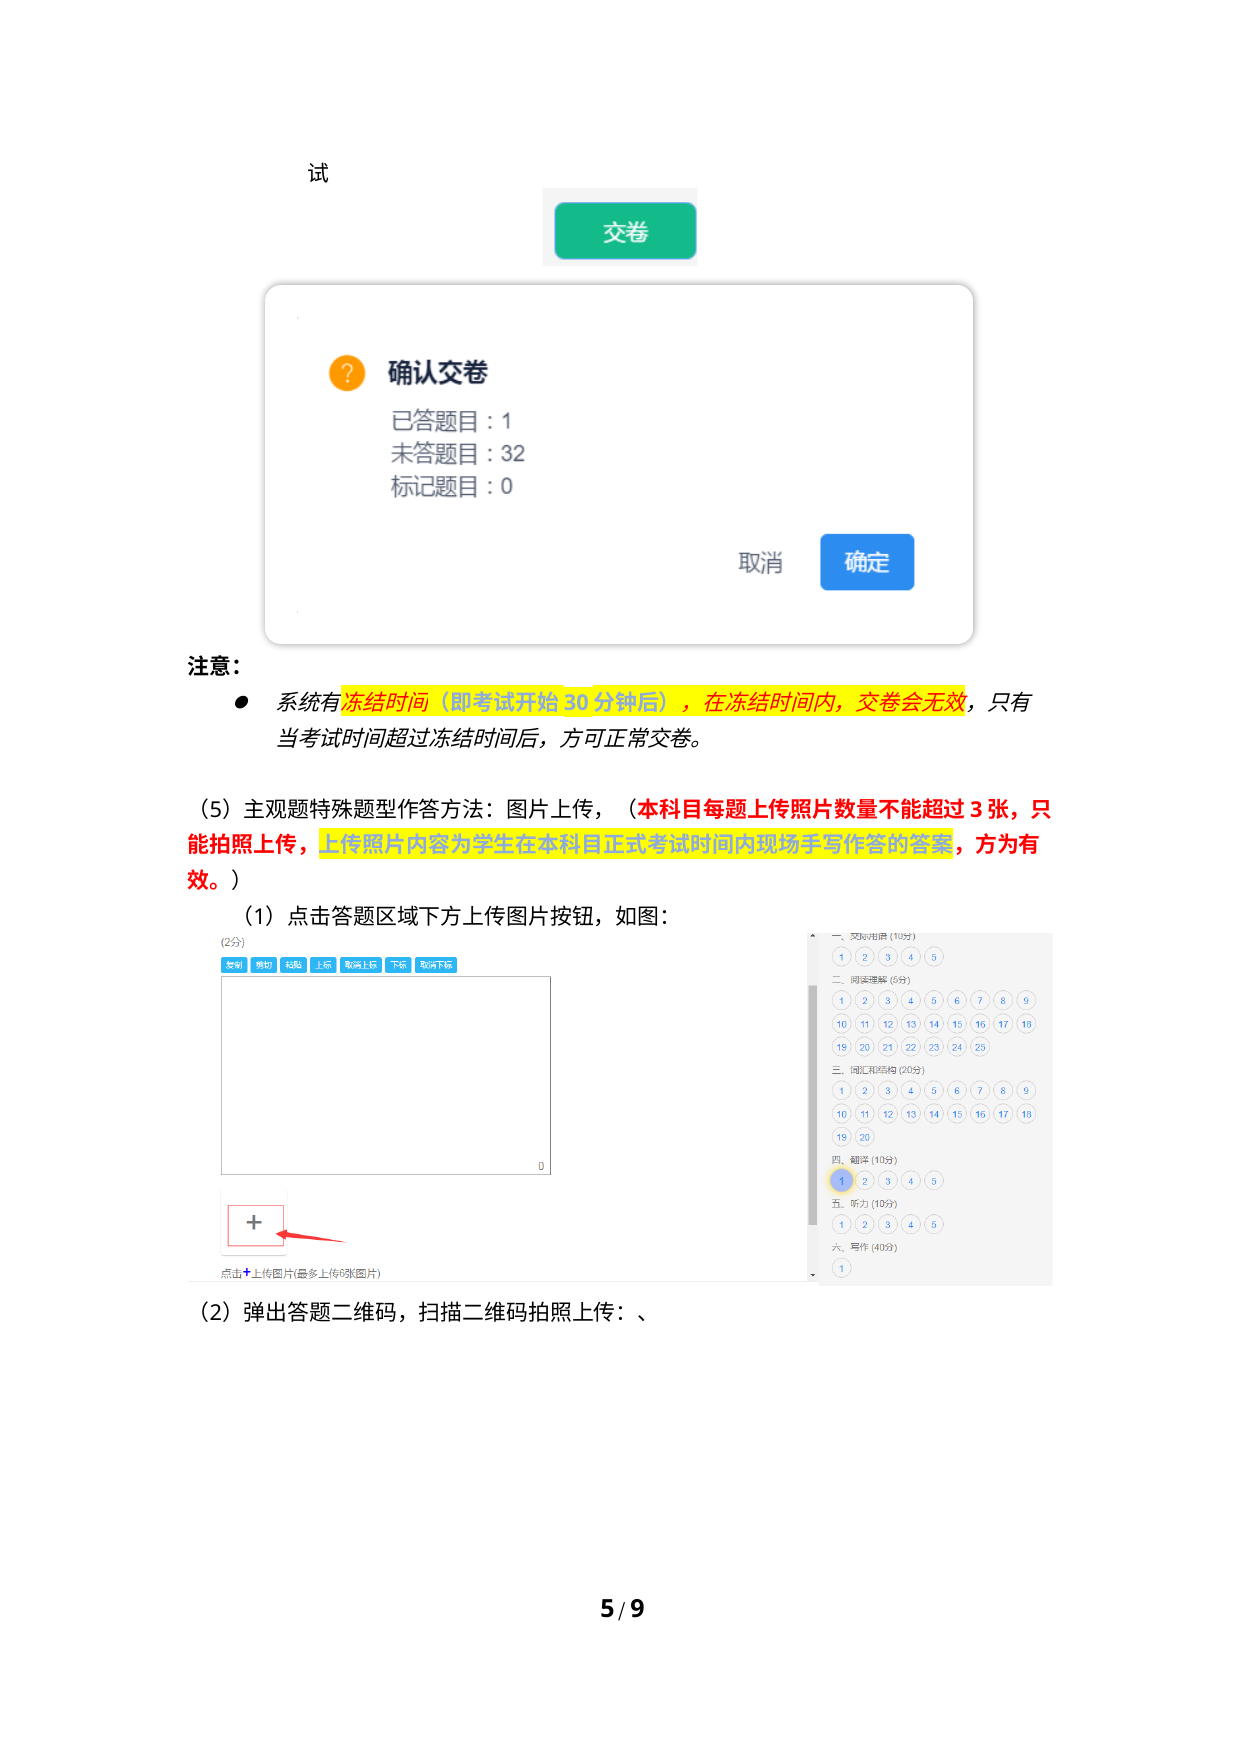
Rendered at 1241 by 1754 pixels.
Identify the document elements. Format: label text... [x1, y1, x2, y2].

text 注意： [187, 649, 1053, 681]
picture [187, 933, 1053, 1286]
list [232, 156, 1053, 188]
text （2）弹出答题二维码，扫描二维码拍照上传：、 [187, 1294, 1053, 1327]
picture [542, 188, 698, 266]
text （1）点击答题区域下方上传图片按钮，如图： [187, 898, 1053, 931]
text （5）主观题特殊题型作答方法：图片上传，（本科目每题上传照片数量不能超过3张，只能拍照上传，上传照片内容为学生在本科目正式考试时间内现场手写作答的答案，方为有效。） [187, 791, 1053, 895]
picture [297, 317, 942, 613]
list 系统有冻结时间（即考试开始30分钟后），在冻结时间内，交卷会无效，只有当考试时间超过冻结时间后，方可正常交卷。 [231, 684, 1053, 753]
